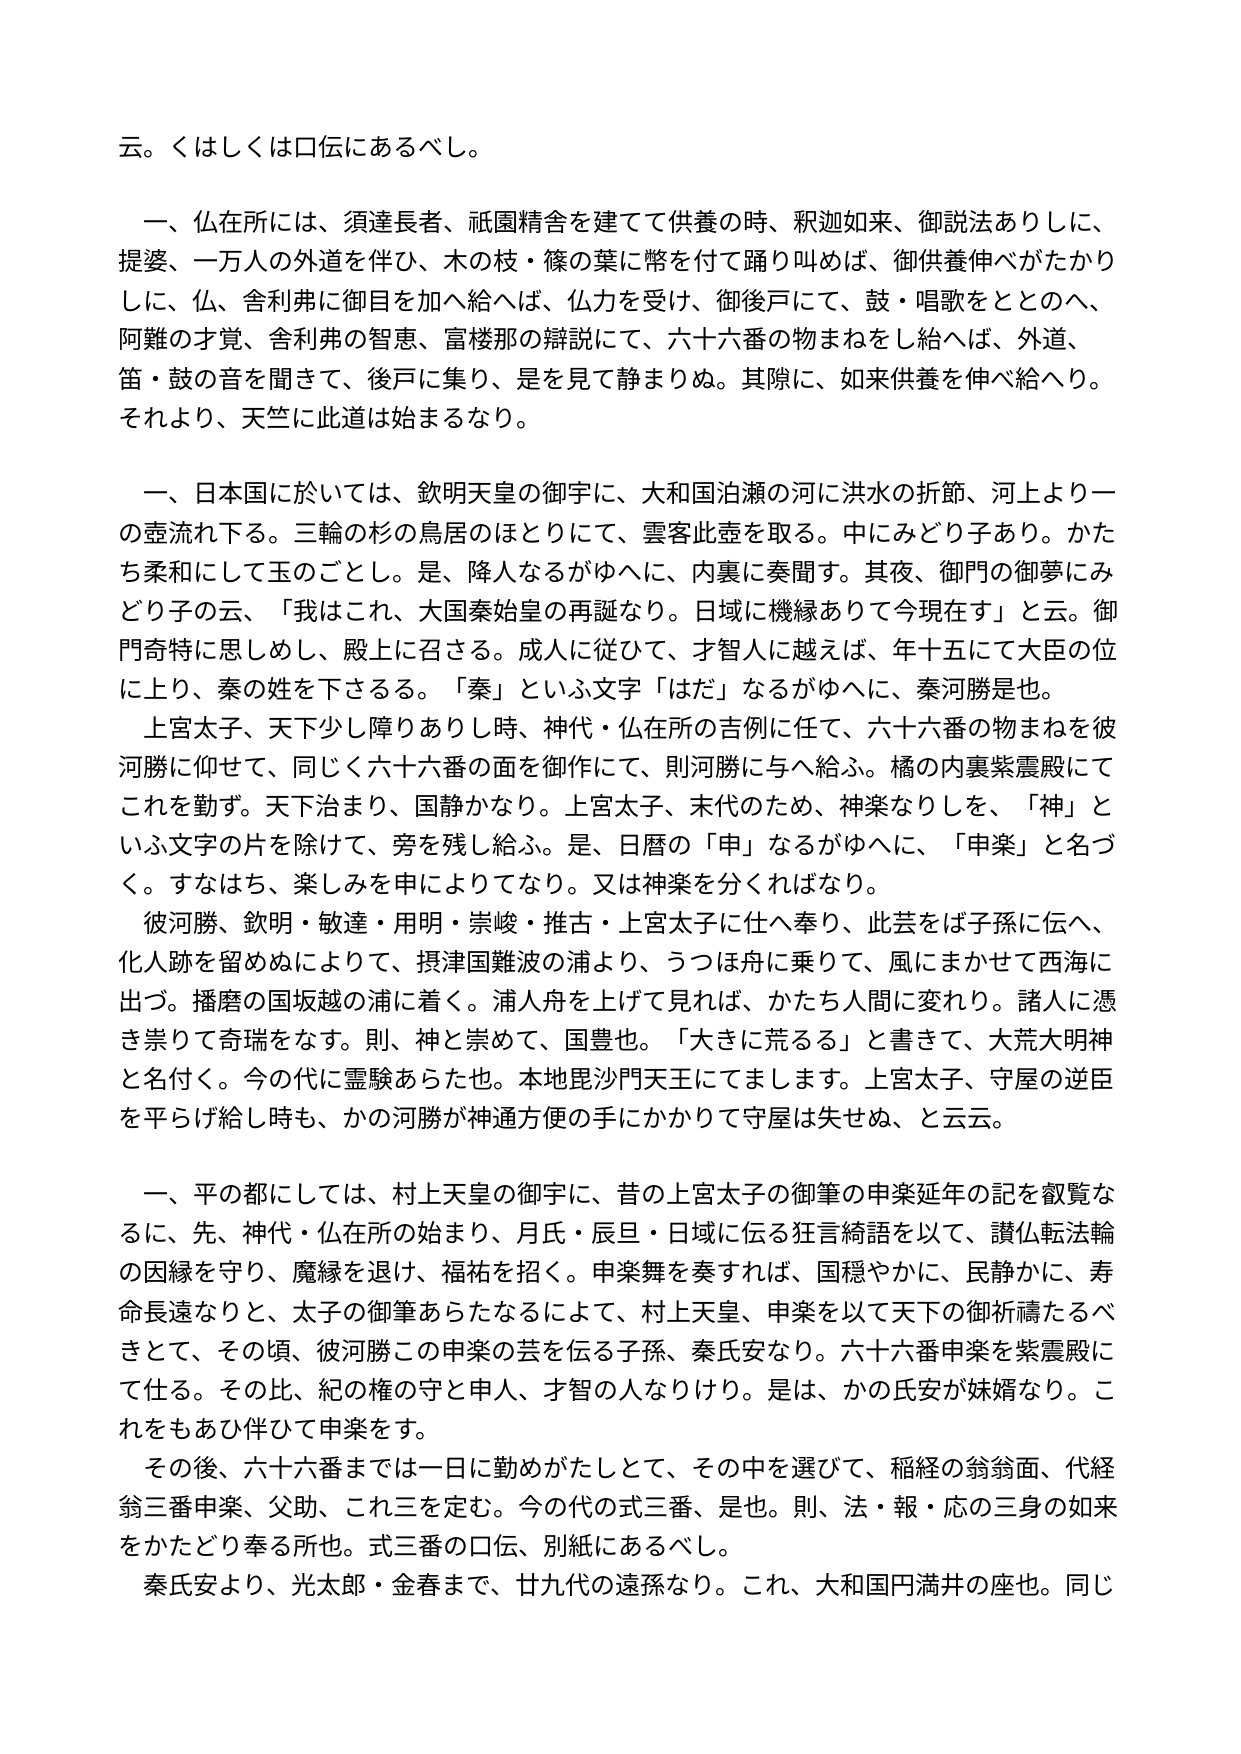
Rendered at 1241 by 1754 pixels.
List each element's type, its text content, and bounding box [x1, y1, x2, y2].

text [118, 127, 1122, 163]
text その後、六十六番までは一日に勤めがたしとて、その中を選びて、稲経の翁翁面、代経翁三番申楽、父助、これ三を定む。今の代の式三番、是也。則、法・報・応の三身の如来をかたどり奉る所也。式三番の口伝、別紙にあるべし。 [118, 1448, 1122, 1563]
text 一、平の都にしては、村上天皇の御宇に、昔の上宮太子の御筆の申楽延年の記を叡覧なるに、先、神代・仏在所の始まり、月氏・辰旦・日域に伝る狂言綺語を以て、讃仏転法輪の因縁を守り、魔縁を退け、福祐を招く。申楽舞を奏すれば、国穏やかに、民静かに、寿命長遠なりと、太子の御筆あらたなるによて、村上天皇、申楽を以て天下の御祈禱たるべきとて、その頃、彼河勝この申楽の芸を伝る子孫、秦氏安なり。六十六番申楽を紫震殿にて仕る。その比、紀の権の守と申人、才智の人なりけり。是は、かの氏安が妹婿なり。これをもあひ伴ひて申楽をす。 [118, 1175, 1122, 1445]
text 一、仏在所には、須達長者、祇園精舎を建てて供養の時、釈迦如来、御説法ありしに、提婆、一万人の外道を伴ひ、木の枝・篠の葉に幣を付て踊り叫めば、御供養伸べがたかりしに、仏、舎利弗に御目を加へ給へば、仏力を受け、御後戸にて、鼓・唱歌をととのへ、阿難の才覚、舎利弗の智恵、富楼那の辯説にて、六十六番の物まねをし紿へば、外道、笛・鼓の音を聞きて、後戸に集り、是を見て静まりぬ。其隙に、如来供養を伸べ給へり。それより、天竺に此道は始まるなり。 [118, 203, 1122, 434]
text 彼河勝、欽明・敏達・用明・崇峻・推古・上宮太子に仕へ奉り、此芸をば子孫に伝へ、化人跡を留めぬによりて、摂津国難波の浦より、うつほ舟に乗りて、風にまかせて西海に出づ。播磨の国坂越の浦に着く。浦人舟を上げて見れば、かたち人間に変れり。諸人に憑き祟りて奇瑞をなす。則、神と崇めて、国豊也。「大きに荒るる」と書きて、大荒大明神と名付く。今の代に霊験あらた也。本地毘沙門天王にてまします。上宮太子、守屋の逆臣を平らげ給し時も、かの河勝が神通方便の手にかかりて守屋は失せぬ、と云云。 [118, 904, 1122, 1135]
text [118, 1565, 1122, 1602]
text 上宮太子、天下少し障りありし時、神代・仏在所の吉例に任て、六十六番の物まねを彼河勝に仰せて、同じく六十六番の面を御作にて、則河勝に与へ給ふ。橘の内裏紫震殿にてこれを勤ず。天下治まり、国静かなり。上宮太子、末代のため、神楽なりしを、「神」といふ文字の片を除けて、旁を残し給ふ。是、日暦の「申」なるがゆへに、「申楽」と名づく。すなはち、楽しみを申によりてなり。又は神楽を分くればなり。 [118, 708, 1122, 901]
text 一、日本国に於いては、欽明天皇の御宇に、大和国泊瀬の河に洪水の折節、河上より一の壺流れ下る。三輪の杉の鳥居のほとりにて、雲客此壺を取る。中にみどり子あり。かたち柔和にして玉のごとし。是、降人なるがゆへに、内裏に奏聞す。其夜、御門の御夢にみどり子の云、「我はこれ、大国秦始皇の再誕なり。日域に機縁ありて今現在す」と云。御門奇特に思しめし、殿上に召さる。成人に従ひて、才智人に越えば、年十五にて大臣の位に上り、秦の姓を下さるる。「秦」といふ文字「はだ」なるがゆへに、秦河勝是也。 [118, 474, 1122, 706]
